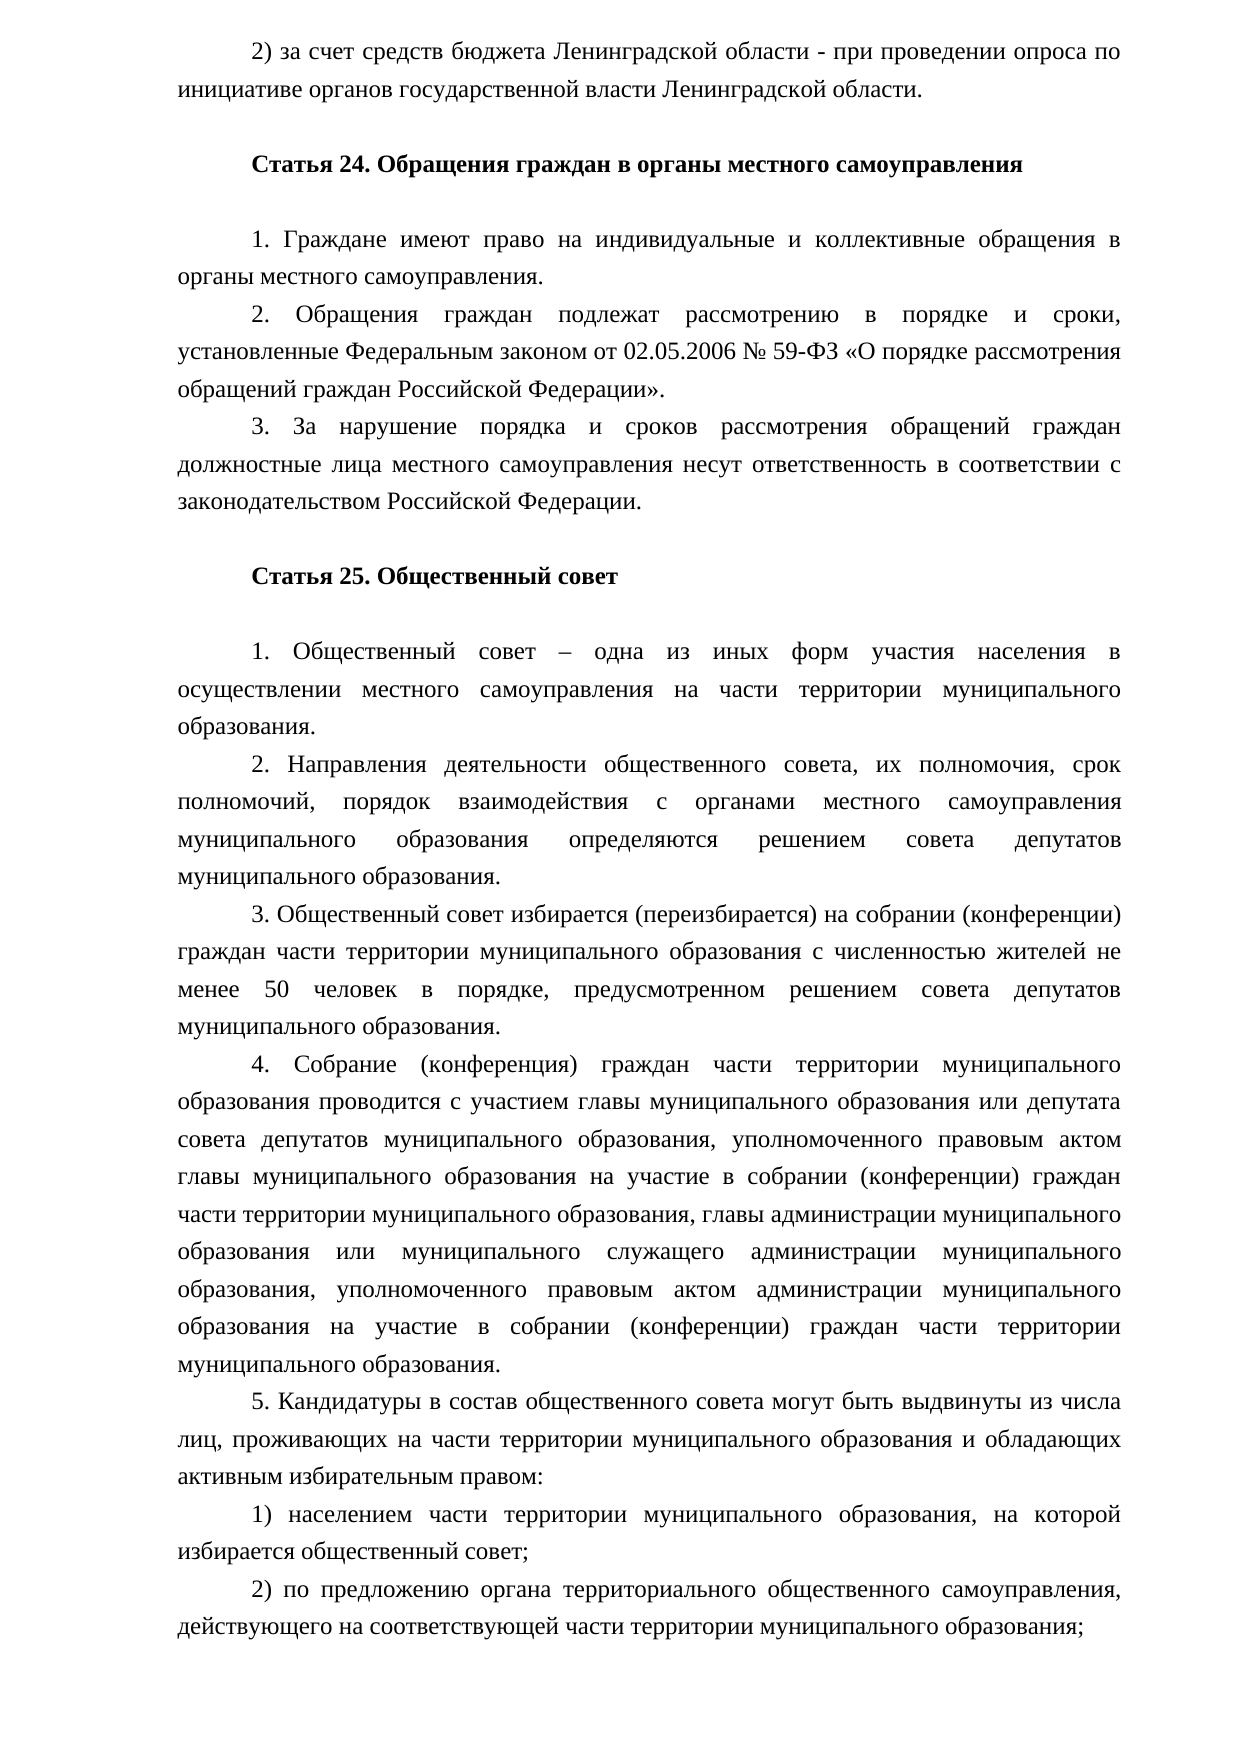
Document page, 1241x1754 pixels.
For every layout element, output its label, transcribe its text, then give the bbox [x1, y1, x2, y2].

text 2. Направления деятельности общественного совета, их полномочия, срок полномочий, порядок взаимодействия с органами местного самоуправления муниципального образования определяются решением совета депутатов муниципального образования. [177, 742, 1122, 892]
text Статья 24. Обращения граждан в органы местного самоуправления [177, 142, 1122, 179]
text 1. Общественный совет – одна из иных форм участия населения в осуществлении местного самоуправления на части территории муниципального образования. [177, 629, 1122, 742]
text 2) по предложению органа территориального общественного самоуправления, действующего на соответствующей части территории муниципального образования; [177, 1567, 1122, 1642]
text 3. За нарушение порядка и сроков рассмотрения обращений граждан должностные лица местного самоуправления несут ответственность в соответствии с законодательством Российской Федерации. [177, 404, 1122, 517]
text 2) за счет средств бюджета Ленинградской области - при проведении опроса по инициативе органов государственной власти Ленинградской области. [177, 29, 1122, 104]
text 4. Собрание (конференция) граждан части территории муниципального образования проводится с участием главы муниципального образования или депутата совета депутатов муниципального образования, уполномоченного правовым актом главы муниципального образования на участие в собрании (конференции) граждан части территории муниципального образования, главы администрации муниципального образования или муниципального служащего администрации муниципального образования, уполномоченного правовым актом администрации муниципального образования на участие в собрании (конференции) граждан части территории муниципального образования. [177, 1042, 1122, 1379]
text 2. Обращения граждан подлежат рассмотрению в порядке и сроки, установленные Федеральным законом от 02.05.2006 № 59-ФЗ «О порядке рассмотрения обращений граждан Российской Федерации». [177, 292, 1122, 404]
text 1) населением части территории муниципального образования, на которой избирается общественный совет; [177, 1492, 1122, 1567]
text 5. Кандидатуры в состав общественного совета могут быть выдвинуты из числа лиц, проживающих на части территории муниципального образования и обладающих активным избирательным правом: [177, 1379, 1122, 1492]
text 1. Граждане имеют право на индивидуальные и коллективные обращения в органы местного самоуправления. [177, 217, 1122, 292]
text 3. Общественный совет избирается (переизбирается) на собрании (конференции) граждан части территории муниципального образования с численностью жителей не менее 50 человек в порядке, предусмотренном решением совета депутатов муниципального образования. [177, 892, 1122, 1042]
text Статья 25. Общественный совет [177, 554, 1122, 592]
